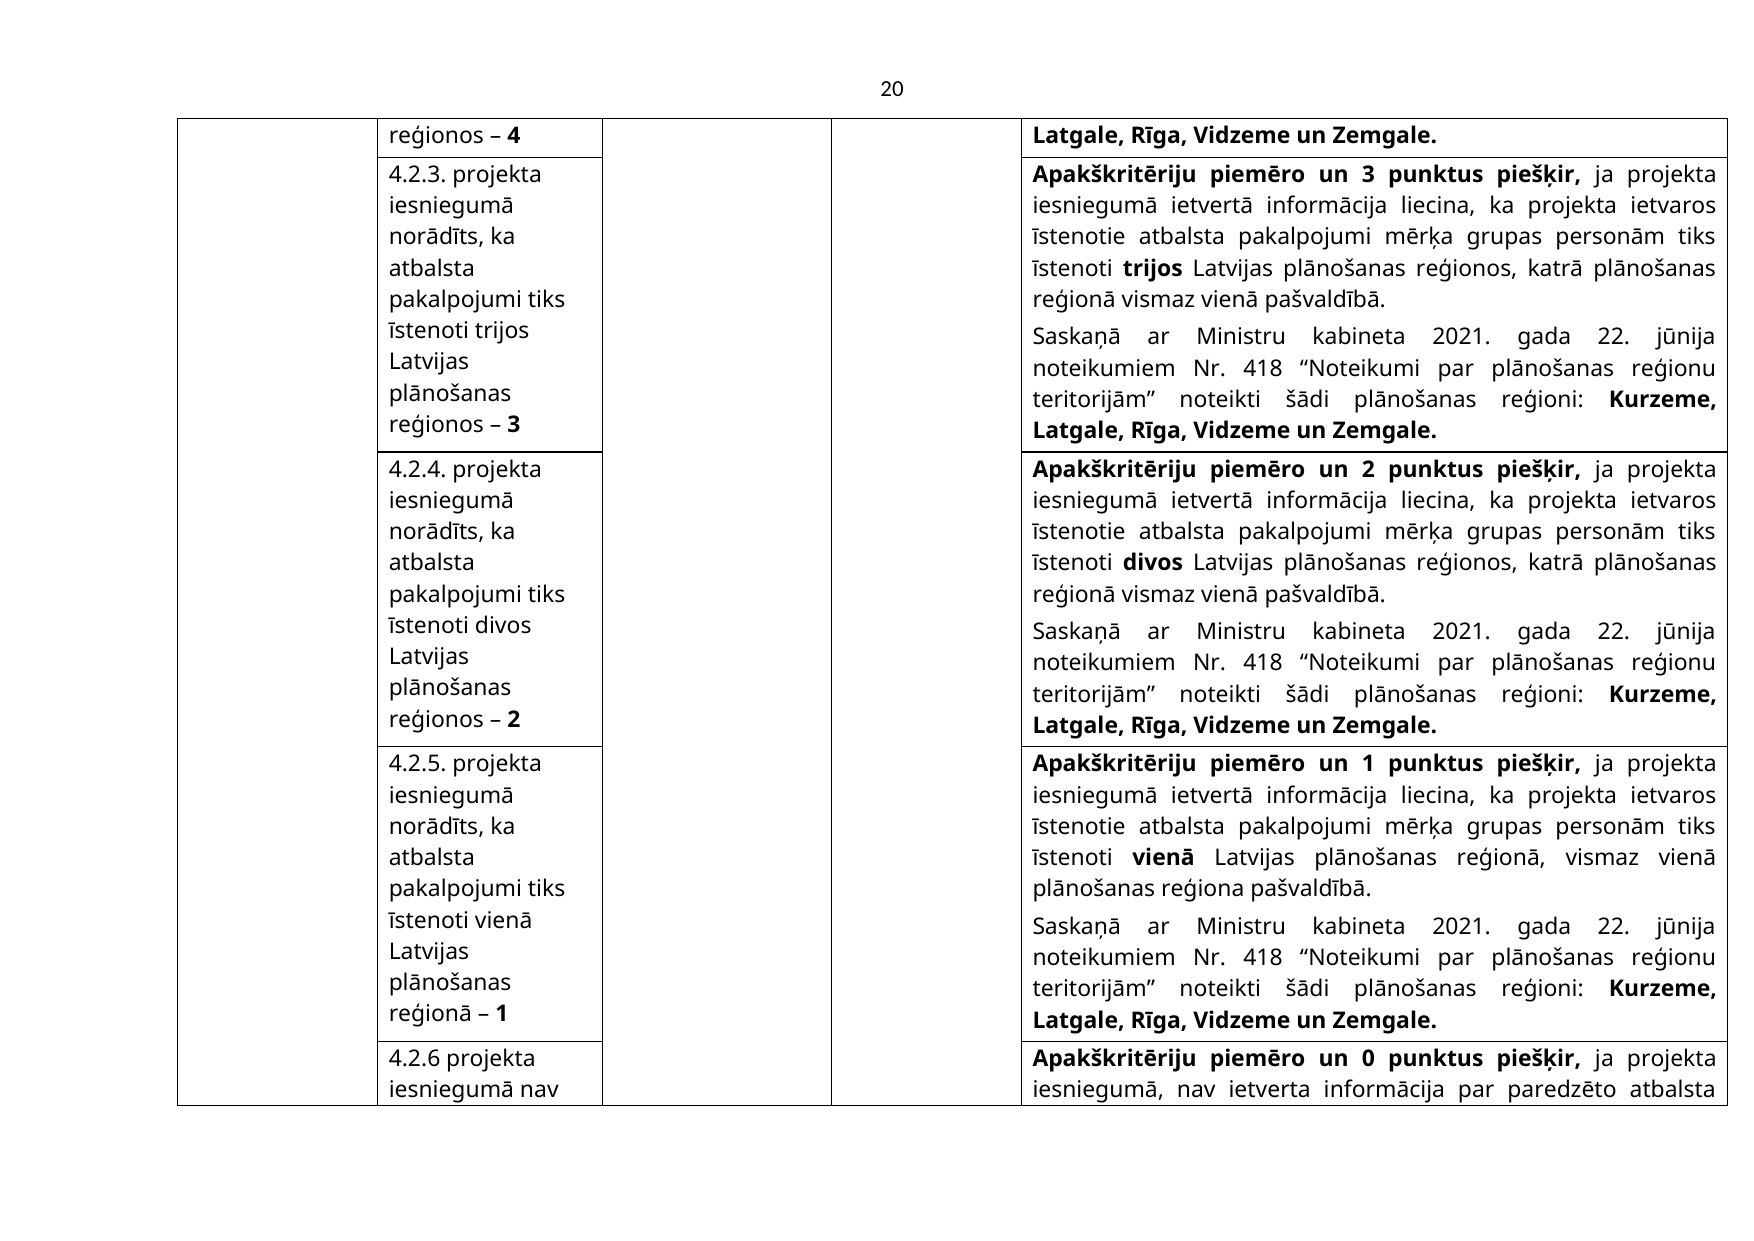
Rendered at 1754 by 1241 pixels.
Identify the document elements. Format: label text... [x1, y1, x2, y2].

table_cell Apakškritēriju piemēro un 2 punktus piešķir, ja projekta iesniegumā ietvertā informācija liecina, ka projekta ietvaros īstenotie atbalsta pakalpojumi mērķa grupas personām tiks īstenoti divos Latvijas plānošanas reģionos, katrā plānošanas reģionā vismaz vienā pašvaldībā. Saskaņā ar Ministru kabineta 2021. gada 22. jūnija noteikumiem Nr. 418 “Noteikumi par plānošanas reģionu teritorijām” noteikti šādi plānošanas reģioni: Kurzeme, Latgale, Rīga, Vidzeme un Zemgale. [1022, 453, 1727, 746]
table_cell 4.2.3. projekta iesniegumā norādīts, ka atbalsta pakalpojumi tiks īstenoti trijos Latvijas plānošanas reģionos – 3 [378, 158, 602, 451]
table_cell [1022, 1042, 1727, 1104]
table_cell Apakškritēriju piemēro un 1 punktus piešķir, ja projekta iesniegumā ietvertā informācija liecina, ka projekta ietvaros īstenotie atbalsta pakalpojumi mērķa grupas personām tiks īstenoti vienā Latvijas plānošanas reģionā, vismaz vienā plānošanas reģiona pašvaldībā. Saskaņā ar Ministru kabineta 2021. gada 22. jūnija noteikumiem Nr. 418 “Noteikumi par plānošanas reģionu teritorijām” noteikti šādi plānošanas reģioni: Kurzeme, Latgale, Rīga, Vidzeme un Zemgale. [1022, 747, 1727, 1041]
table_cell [378, 1042, 602, 1104]
table_cell 4.2.5. projekta iesniegumā norādīts, ka atbalsta pakalpojumi tiks īstenoti vienā Latvijas plānošanas reģionā – 1 [378, 747, 602, 1041]
table_cell Apakškritēriju piemēro un 3 punktus piešķir, ja projekta iesniegumā ietvertā informācija liecina, ka projekta ietvaros īstenotie atbalsta pakalpojumi mērķa grupas personām tiks īstenoti trijos Latvijas plānošanas reģionos, katrā plānošanas reģionā vismaz vienā pašvaldībā. Saskaņā ar Ministru kabineta 2021. gada 22. jūnija noteikumiem Nr. 418 “Noteikumi par plānošanas reģionu teritorijām” noteikti šādi plānošanas reģioni: Kurzeme, Latgale, Rīga, Vidzeme un Zemgale. [1022, 158, 1727, 451]
table_cell 4.2.4. projekta iesniegumā norādīts, ka atbalsta pakalpojumi tiks īstenoti divos Latvijas plānošanas reģionos – 2 [378, 453, 602, 746]
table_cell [378, 119, 602, 157]
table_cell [1022, 119, 1727, 157]
